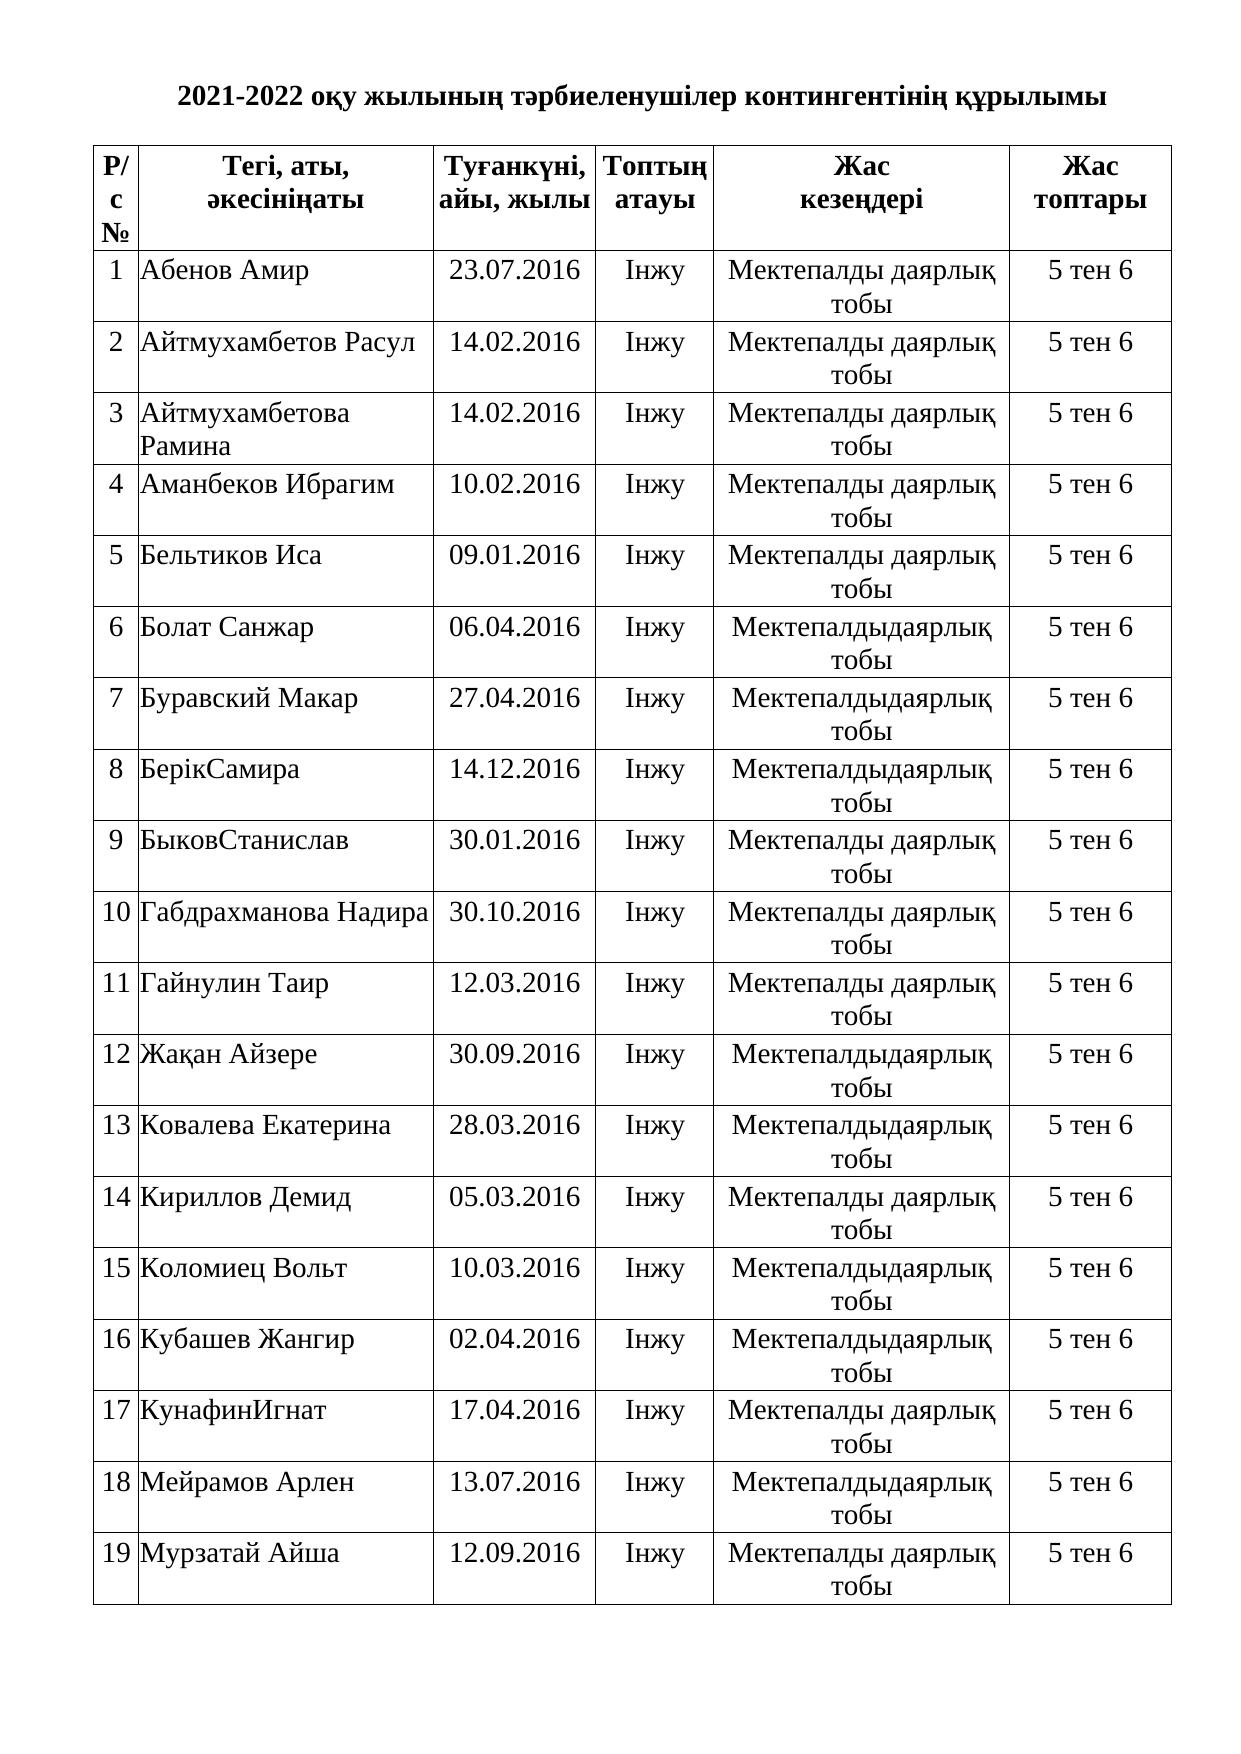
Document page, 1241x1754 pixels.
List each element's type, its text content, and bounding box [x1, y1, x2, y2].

table_header Жас кезеңдері [714, 146, 1009, 250]
table_header Топтыңатауы [596, 146, 713, 250]
table_cell 3 [94, 393, 138, 463]
table_cell Інжу [596, 1035, 713, 1105]
table_cell 15 [94, 1248, 138, 1318]
table_cell Мектепалдыдаярлық тобы [714, 607, 1009, 677]
table_cell 5 тен 6 [1010, 322, 1171, 392]
table_cell Гайнулин Таир [139, 963, 433, 1033]
table_cell 17 [94, 1391, 138, 1461]
table_cell 12.09.2016 [434, 1533, 595, 1603]
table_cell 14.02.2016 [434, 393, 595, 463]
table_cell Мектепалдыдаярлық тобы [714, 678, 1009, 748]
text 2021-2022 оқу жылының тәрбиеленушілер контингентінің құрылымы [29, 78, 1196, 111]
table_cell Буравский Макар [139, 678, 433, 748]
table_cell Інжу [596, 1462, 713, 1532]
table_cell 30.09.2016 [434, 1035, 595, 1105]
table_cell Айтмухамбетова Рамина [139, 393, 433, 463]
table_cell Мектепалды даярлық тобы [714, 393, 1009, 463]
table_cell 5 тен 6 [1010, 607, 1171, 677]
table_cell 23.07.2016 [434, 251, 595, 321]
table_cell 1 [94, 251, 138, 321]
table_cell 09.01.2016 [434, 536, 595, 606]
table_cell 5 тен 6 [1010, 393, 1171, 463]
table_cell 14.12.2016 [434, 750, 595, 820]
table_cell 11 [94, 963, 138, 1033]
table_cell Мектепалдыдаярлық тобы [714, 1462, 1009, 1532]
table_cell Мектепалды даярлық тобы [714, 892, 1009, 962]
table_cell Мектепалдыдаярлық тобы [714, 1035, 1009, 1105]
table_cell 5 тен 6 [1010, 1106, 1171, 1176]
table_cell Айтмухамбетов Расул [139, 322, 433, 392]
table_cell 06.04.2016 [434, 607, 595, 677]
table_header Р/с№ [94, 146, 138, 250]
table_cell 17.04.2016 [434, 1391, 595, 1461]
table_cell 5 тен 6 [1010, 1035, 1171, 1105]
table_cell КунафинИгнат [139, 1391, 433, 1461]
table_cell Габдрахманова Надира [139, 892, 433, 962]
table_cell 5 тен 6 [1010, 1533, 1171, 1603]
table_cell Мурзатай Айша [139, 1533, 433, 1603]
table_cell 5 тен 6 [1010, 1320, 1171, 1390]
table_cell Інжу [596, 678, 713, 748]
table_cell Мектепалды даярлық тобы [714, 821, 1009, 891]
table_cell Мектепалды даярлық тобы [714, 322, 1009, 392]
table_cell 28.03.2016 [434, 1106, 595, 1176]
table_cell Мектепалдыдаярлық тобы [714, 1320, 1009, 1390]
table_cell Болат Санжар [139, 607, 433, 677]
table_cell Мектепалды даярлық тобы [714, 963, 1009, 1033]
table_cell Інжу [596, 393, 713, 463]
table_cell Мектепалды даярлық тобы [714, 536, 1009, 606]
table_cell 5 тен 6 [1010, 1248, 1171, 1318]
table_cell 10 [94, 892, 138, 962]
table_cell 5 тен 6 [1010, 1391, 1171, 1461]
table_header Жас топтары [1010, 146, 1171, 250]
table_cell Мектепалды даярлық тобы [714, 1391, 1009, 1461]
table_cell 30.10.2016 [434, 892, 595, 962]
table_cell Мейрамов Арлен [139, 1462, 433, 1532]
table_cell 7 [94, 678, 138, 748]
table_cell 9 [94, 821, 138, 891]
table_header Тегі, аты, әкесініңаты [139, 146, 433, 250]
table_cell 5 тен 6 [1010, 465, 1171, 535]
table_cell 18 [94, 1462, 138, 1532]
table_cell 5 тен 6 [1010, 821, 1171, 891]
table_cell Ковалева Екатерина [139, 1106, 433, 1176]
table_cell Аманбеков Ибрагим [139, 465, 433, 535]
table_cell 5 тен 6 [1010, 678, 1171, 748]
table_cell Кубашев Жангир [139, 1320, 433, 1390]
table_cell 4 [94, 465, 138, 535]
table_cell Інжу [596, 1391, 713, 1461]
table_cell Інжу [596, 607, 713, 677]
table_cell Інжу [596, 1248, 713, 1318]
table_cell 14 [94, 1177, 138, 1247]
table_cell 5 тен 6 [1010, 536, 1171, 606]
table_cell 13.07.2016 [434, 1462, 595, 1532]
table_cell 12.03.2016 [434, 963, 595, 1033]
table_cell 5 [94, 536, 138, 606]
table_cell Інжу [596, 1106, 713, 1176]
table_cell Мектепалды даярлық тобы [714, 1177, 1009, 1247]
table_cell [714, 1533, 1009, 1603]
table_cell 14.02.2016 [434, 322, 595, 392]
table_cell 05.03.2016 [434, 1177, 595, 1247]
table_cell 5 тен 6 [1010, 963, 1171, 1033]
table_cell 30.01.2016 [434, 821, 595, 891]
table_header Туғанкүні, айы, жылы [434, 146, 595, 250]
table_cell 5 тен 6 [1010, 251, 1171, 321]
table_cell Інжу [596, 251, 713, 321]
table_cell Інжу [596, 536, 713, 606]
table_cell Інжу [596, 1177, 713, 1247]
table_cell 10.03.2016 [434, 1248, 595, 1318]
table_cell 6 [94, 607, 138, 677]
table_cell Мектепалды даярлық тобы [714, 251, 1009, 321]
table_cell Інжу [596, 1533, 713, 1603]
table_cell Інжу [596, 821, 713, 891]
table_cell Інжу [596, 322, 713, 392]
table_cell 10.02.2016 [434, 465, 595, 535]
table_cell Інжу [596, 1320, 713, 1390]
table_cell БыковСтанислав [139, 821, 433, 891]
table_cell 16 [94, 1320, 138, 1390]
table_cell Інжу [596, 750, 713, 820]
table_cell Бельтиков Иса [139, 536, 433, 606]
table_cell Коломиец Вольт [139, 1248, 433, 1318]
table_cell Мектепалдыдаярлық тобы [714, 1248, 1009, 1318]
table_cell Мектепалдыдаярлық тобы [714, 750, 1009, 820]
table_cell Мектепалдыдаярлық тобы [714, 1106, 1009, 1176]
table_cell Жақан Айзере [139, 1035, 433, 1105]
table_cell 13 [94, 1106, 138, 1176]
table_cell БерікСамира [139, 750, 433, 820]
table_cell 12 [94, 1035, 138, 1105]
table_cell Мектепалды даярлық тобы [714, 465, 1009, 535]
table_cell Інжу [596, 465, 713, 535]
table_cell Інжу [596, 892, 713, 962]
table_cell 5 тен 6 [1010, 892, 1171, 962]
table_cell 2 [94, 322, 138, 392]
table_cell Інжу [596, 963, 713, 1033]
table_cell 5 тен 6 [1010, 750, 1171, 820]
table_cell 02.04.2016 [434, 1320, 595, 1390]
table_cell 19 [94, 1533, 138, 1603]
table_cell 5 тен 6 [1010, 1177, 1171, 1247]
table_cell 27.04.2016 [434, 678, 595, 748]
table_cell Кириллов Демид [139, 1177, 433, 1247]
table_cell 5 тен 6 [1010, 1462, 1171, 1532]
table_cell 8 [94, 750, 138, 820]
table_cell Абенов Амир [139, 251, 433, 321]
